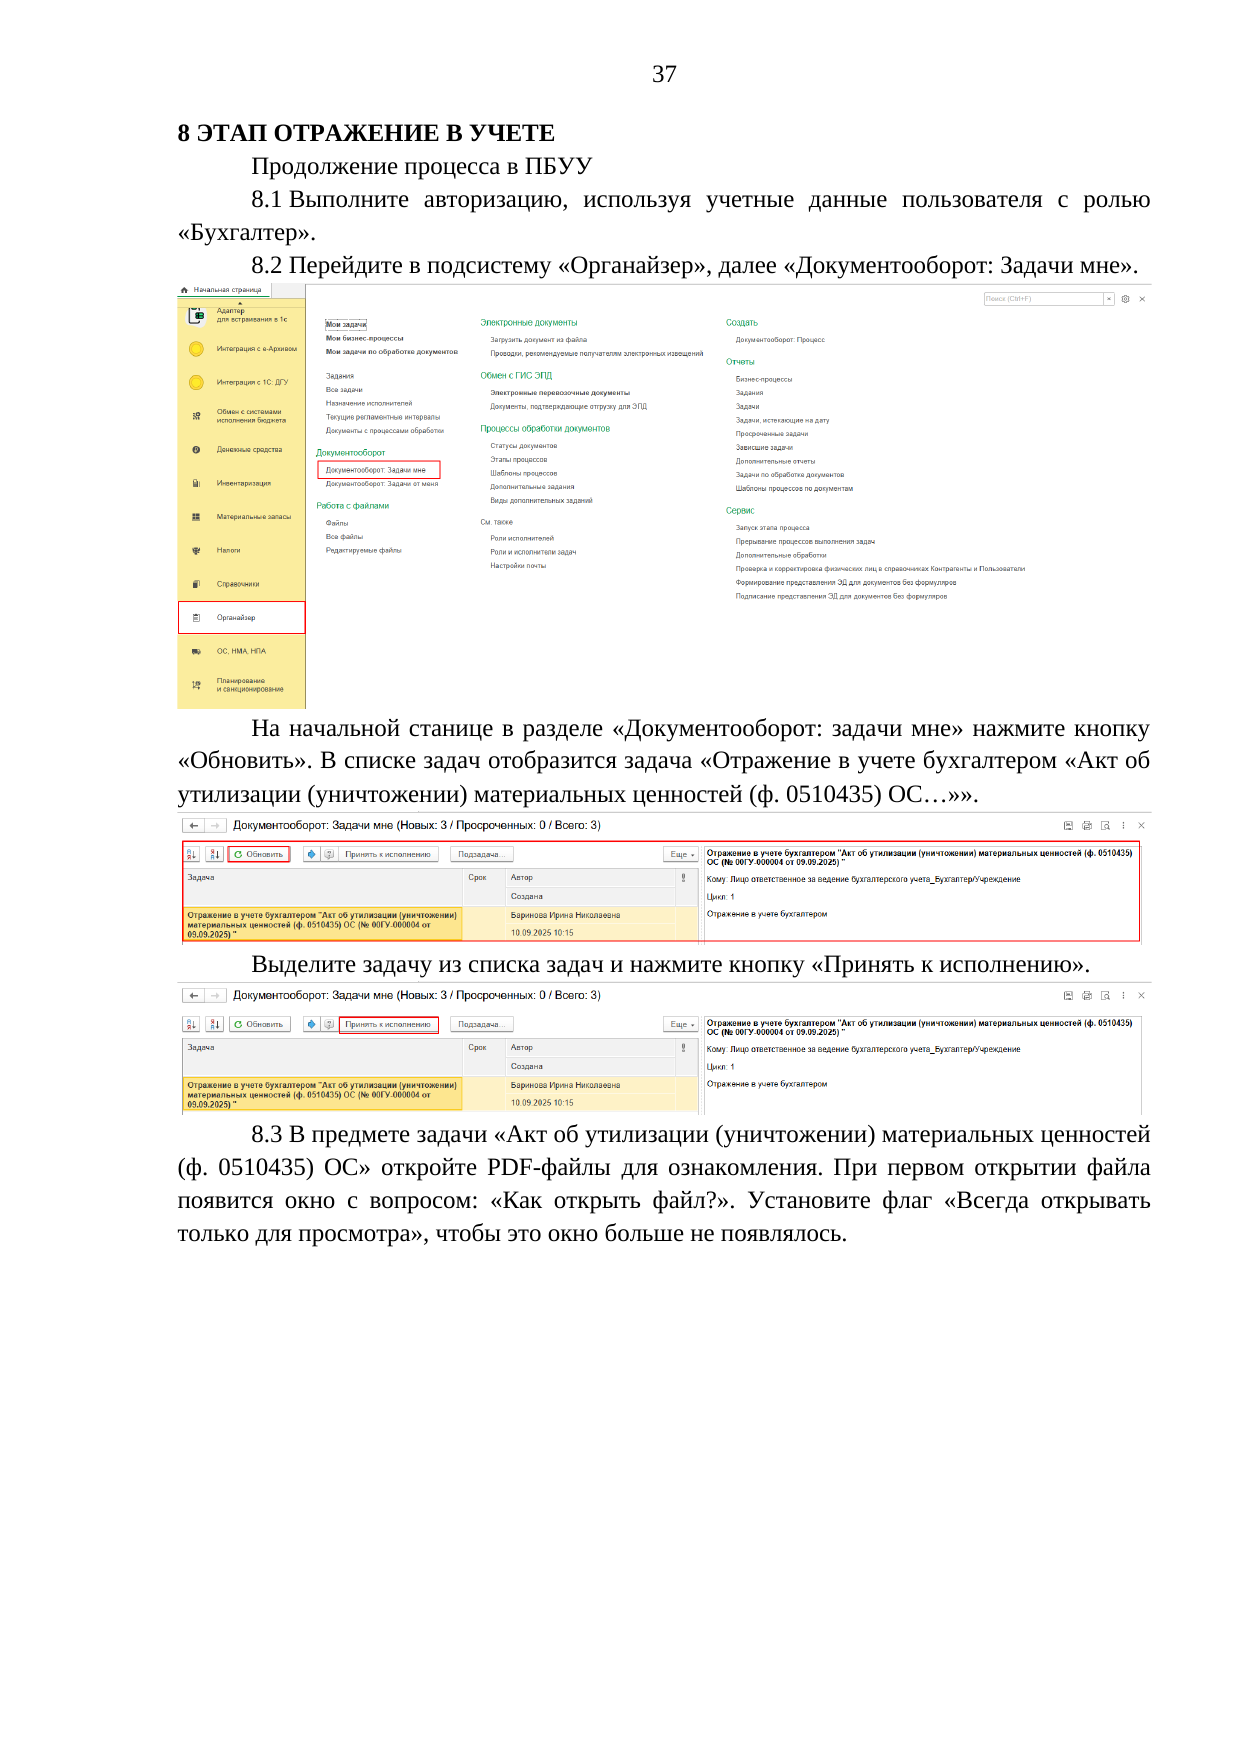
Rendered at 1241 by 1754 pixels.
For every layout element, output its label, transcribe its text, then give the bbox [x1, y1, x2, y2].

list Выполните авторизацию, используя учетные данные пользователя с ролью «Бухгалтер». [177, 184, 1152, 246]
text Выделите задачу из списка задач и нажмите кнопку «Принять к исполнению». [177, 949, 1152, 977]
list Продолжение процесса в ПБУУ [177, 151, 1152, 180]
picture [177, 811, 1152, 945]
picture [177, 283, 1152, 709]
subtitle ЭТАП ОТРАЖЕНИЕ В УЧЕТЕ [177, 118, 1152, 147]
list В предмете задачи «Акт об утилизации (уничтожении) материальных ценностей (ф. 0510435) ОС» откройте PDF-файлы для ознакомления. При первом открытии файла появится окно с вопросом: «Как открыть файл?». Установите флаг «Всегда открывать только для просмотра», чтобы это окно больше не появлялось. [177, 1119, 1152, 1246]
picture [177, 981, 1152, 1115]
list Перейдите в подсистему «Органайзер», далее «Документооборот: Задачи мне». [177, 250, 1152, 279]
text На начальной станице в разделе «Документооборот: задачи мне» нажмите кнопку «Обновить». В списке задач отобразится задача «Отражение в учете бухгалтером «Акт об утилизации (уничтожении) материальных ценностей (ф. 0510435) ОС…»». [177, 713, 1152, 807]
